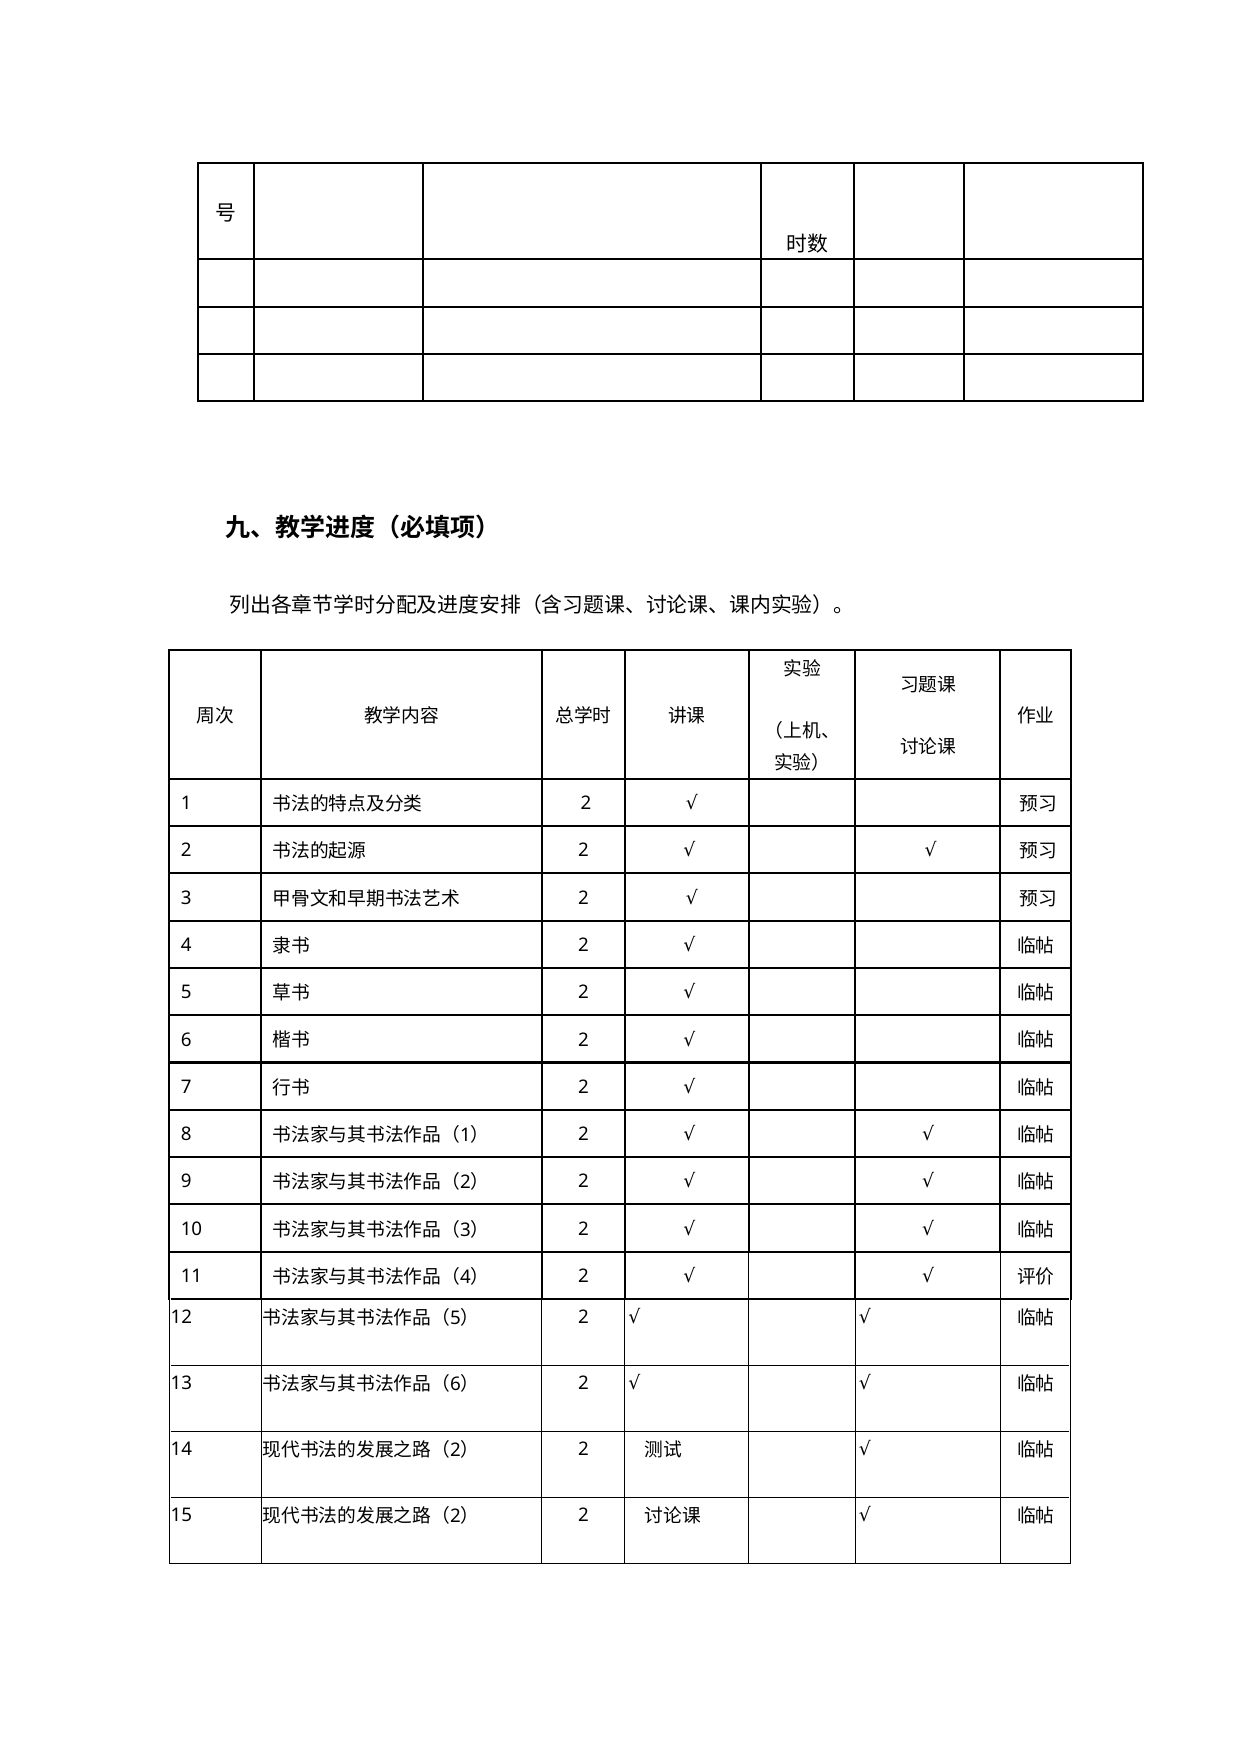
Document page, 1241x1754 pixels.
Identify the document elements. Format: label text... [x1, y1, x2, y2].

table_cell 现代书法的发展之路（2） [262, 1432, 541, 1497]
table_cell √ [625, 1300, 748, 1365]
table_cell 书法的特点及分类 [262, 780, 541, 825]
table_cell 评价 [1001, 1253, 1070, 1298]
table_header 教学内容 [262, 651, 541, 778]
table_cell [749, 1300, 855, 1365]
table_cell [750, 969, 854, 1014]
table_cell √ [626, 827, 748, 872]
table_cell [856, 1064, 999, 1109]
table_cell 2 [170, 827, 260, 872]
table_cell √ [625, 1366, 748, 1431]
table_cell [255, 355, 422, 400]
table_cell √ [626, 969, 748, 1014]
table_cell [199, 308, 253, 353]
table_cell 书法的起源 [262, 827, 541, 872]
table_cell √ [856, 1498, 1000, 1563]
table_cell [749, 1432, 855, 1497]
table_cell [855, 355, 963, 400]
table_cell [856, 874, 999, 919]
table_cell [424, 260, 760, 306]
table_cell [199, 355, 253, 400]
table_header 序号 [199, 164, 253, 258]
table_cell √ [856, 1432, 1000, 1497]
table_cell √ [856, 1300, 1000, 1365]
table_cell 临帖 [1001, 1298, 1070, 1365]
table_cell 14 [170, 1432, 261, 1497]
table_cell 书法家与其书法作品（5） [262, 1300, 541, 1365]
table_header 实验名称 [255, 164, 422, 258]
table_cell 预习 [1001, 780, 1070, 825]
table_cell 临帖 [1001, 1158, 1070, 1203]
table_cell 临帖 [1001, 1497, 1070, 1563]
table_cell 2 [543, 874, 624, 919]
table_cell [750, 1205, 854, 1251]
table_cell √ [856, 1366, 1000, 1431]
table_cell [762, 308, 853, 353]
table_cell √ [626, 780, 748, 825]
table_cell [750, 1016, 854, 1061]
table_cell 草书 [262, 969, 541, 1014]
table_cell [965, 308, 1142, 353]
table_cell 12 [170, 1299, 261, 1365]
table_header 周次 [170, 651, 260, 778]
table_cell 临帖 [1001, 1205, 1070, 1251]
table_cell [750, 827, 854, 872]
table_cell [749, 1498, 855, 1563]
table_cell 临帖 [1001, 969, 1070, 1014]
table_cell 2 [543, 1158, 624, 1203]
table_cell 1 [170, 780, 260, 825]
table_cell 临帖 [1001, 922, 1070, 967]
table_header 总学时 [543, 651, 624, 778]
table_cell 3 [170, 874, 260, 919]
table_cell [750, 1064, 854, 1109]
table_cell [750, 780, 854, 825]
table_cell [856, 922, 999, 967]
table_cell [255, 308, 422, 353]
table_cell 11 [170, 1253, 260, 1298]
table_cell 行书 [262, 1064, 541, 1109]
table_cell 2 [543, 1205, 624, 1251]
table_cell [199, 260, 253, 306]
table_cell [424, 308, 760, 353]
table_cell √ [626, 874, 748, 919]
table_cell 5 [170, 969, 260, 1014]
table_cell 书法家与其书法作品（1） [262, 1111, 541, 1156]
table_header 习题课 讨论课 [856, 651, 999, 778]
table_cell 2 [543, 922, 624, 967]
table_cell 2 [543, 1253, 624, 1298]
table_cell 讨论课 [625, 1498, 748, 1563]
table_cell 4 [170, 922, 260, 967]
table_cell [856, 780, 999, 825]
table_header 实验 （上机、 实验） [750, 651, 854, 778]
table_cell √ [856, 1111, 999, 1156]
table_cell 临帖 [1001, 1431, 1070, 1497]
table_cell √ [626, 922, 748, 967]
table_cell [762, 260, 853, 306]
table_cell [856, 1016, 999, 1061]
table_cell 测试 [625, 1432, 748, 1497]
table_cell [750, 1111, 854, 1156]
table_cell √ [626, 1016, 748, 1061]
table_header 作业 [1001, 651, 1070, 778]
table_cell √ [626, 1158, 748, 1203]
table_cell √ [856, 1205, 999, 1251]
table_cell 10 [170, 1205, 260, 1251]
table_cell 预习 [1001, 827, 1070, 872]
table_cell √ [626, 1205, 748, 1251]
table_cell 楷书 [262, 1016, 541, 1061]
table_cell √ [856, 827, 999, 872]
table_cell [749, 1253, 854, 1298]
table_cell [750, 874, 854, 919]
table_cell 2 [543, 827, 624, 872]
table_cell 2 [543, 969, 624, 1014]
table_cell 2 [542, 1300, 624, 1365]
table_cell 临帖 [1001, 1016, 1070, 1061]
table_header 实验 时数 [762, 164, 853, 258]
table_cell [965, 355, 1142, 400]
table_cell 临帖 [1001, 1111, 1070, 1156]
text 九、教学进度（必填项） [187, 493, 1053, 558]
table_cell 2 [543, 780, 624, 825]
table_cell 临帖 [1001, 1064, 1070, 1109]
table_header 实验类型 [855, 164, 963, 258]
table_cell 7 [170, 1064, 260, 1109]
table_cell 书法家与其书法作品（6） [262, 1366, 541, 1431]
table_cell 甲骨文和早期书法艺术 [262, 874, 541, 919]
table_cell 9 [170, 1158, 260, 1203]
table_cell 6 [170, 1016, 260, 1061]
table_cell √ [626, 1064, 748, 1109]
table_cell 2 [542, 1432, 624, 1497]
table_cell 预习 [1001, 874, 1070, 919]
table_cell [750, 922, 854, 967]
table_header 主要内容 [424, 164, 760, 258]
table_cell √ [856, 1253, 1000, 1298]
table_cell 临帖 [1001, 1365, 1070, 1431]
table_cell [855, 260, 963, 306]
table_cell 2 [543, 1064, 624, 1109]
table_cell 2 [542, 1366, 624, 1431]
table_cell √ [626, 1253, 748, 1298]
text 列出各章节学时分配及进度安排（含习题课、讨论课、课内实验）。 [187, 587, 1053, 620]
table_cell √ [856, 1158, 999, 1203]
table_cell [750, 1158, 854, 1203]
table_cell [762, 355, 853, 400]
table_cell 13 [170, 1366, 261, 1431]
table_cell 书法家与其书法作品（2） [262, 1158, 541, 1203]
table_cell 15 [170, 1498, 261, 1563]
table_cell [749, 1366, 855, 1431]
table_cell 书法家与其书法作品（4） [262, 1253, 541, 1298]
table_cell [856, 969, 999, 1014]
table_cell [855, 308, 963, 353]
table_cell 2 [543, 1111, 624, 1156]
table_cell [965, 260, 1142, 306]
table_cell 书法家与其书法作品（3） [262, 1205, 541, 1251]
table_cell 8 [170, 1111, 260, 1156]
table_cell [255, 260, 422, 306]
table_cell 2 [543, 1016, 624, 1061]
table_cell 2 [542, 1498, 624, 1563]
table_cell √ [626, 1111, 748, 1156]
table_cell 隶书 [262, 922, 541, 967]
table_header 讲课 [626, 651, 748, 778]
table_header 备注 [965, 164, 1142, 258]
table_cell [424, 355, 760, 400]
table_cell 现代书法的发展之路（2） [262, 1498, 541, 1563]
